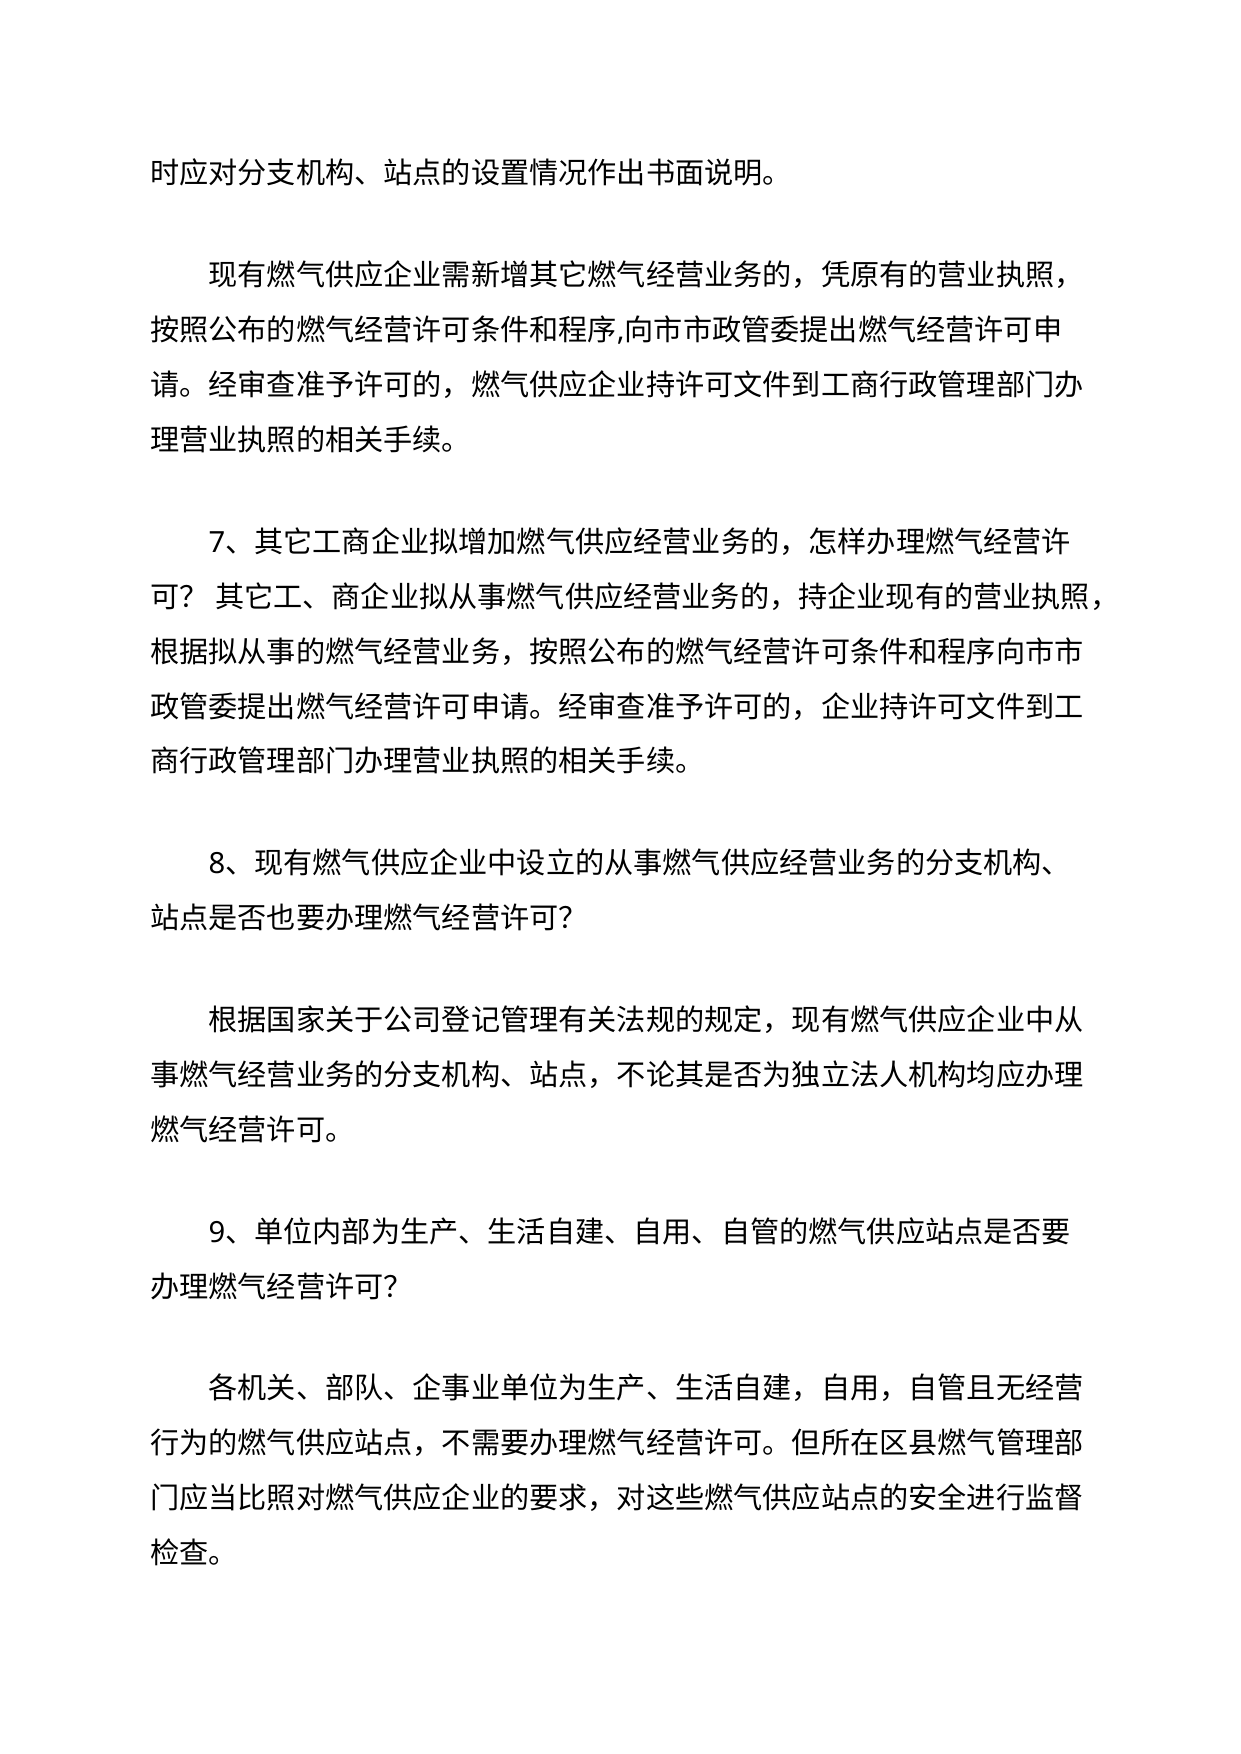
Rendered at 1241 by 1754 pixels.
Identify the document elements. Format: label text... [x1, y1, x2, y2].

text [150, 150, 1090, 192]
text 各机关、部队、企事业单位为生产、生活自建，自用，自管且无经营行为的燃气供应站点，不需要办理燃气经营许可。但所在区县燃气管理部门应当比照对燃气供应企业的要求，对这些燃气供应站点的安全进行监督检查。 [150, 1365, 1090, 1572]
text 9、单位内部为生产、生活自建、自用、自管的燃气供应站点是否要办理燃气经营许可？ [150, 1208, 1090, 1305]
text 现有燃气供应企业需新增其它燃气经营业务的，凭原有的营业执照，按照公布的燃气经营许可条件和程序,向市市政管委提出燃气经营许可申请。经审查准予许可的，燃气供应企业持许可文件到工商行政管理部门办理营业执照的相关手续。 [150, 252, 1090, 459]
text 根据国家关于公司登记管理有关法规的规定，现有燃气供应企业中从事燃气经营业务的分支机构、站点，不论其是否为独立法人机构均应办理燃气经营许可。 [150, 997, 1090, 1149]
text 8、现有燃气供应企业中设立的从事燃气供应经营业务的分支机构、站点是否也要办理燃气经营许可？ [150, 840, 1090, 937]
text 7、其它工商企业拟增加燃气供应经营业务的，怎样办理燃气经营许可？ 其它工、商企业拟从事燃气供应经营业务的，持企业现有的营业执照，根据拟从事的燃气经营业务，按照公布的燃气经营许可条件和程序向市市政管委提出燃气经营许可申请。经审查准予许可的，企业持许可文件到工商行政管理部门办理营业执照的相关手续。 [150, 518, 1090, 780]
